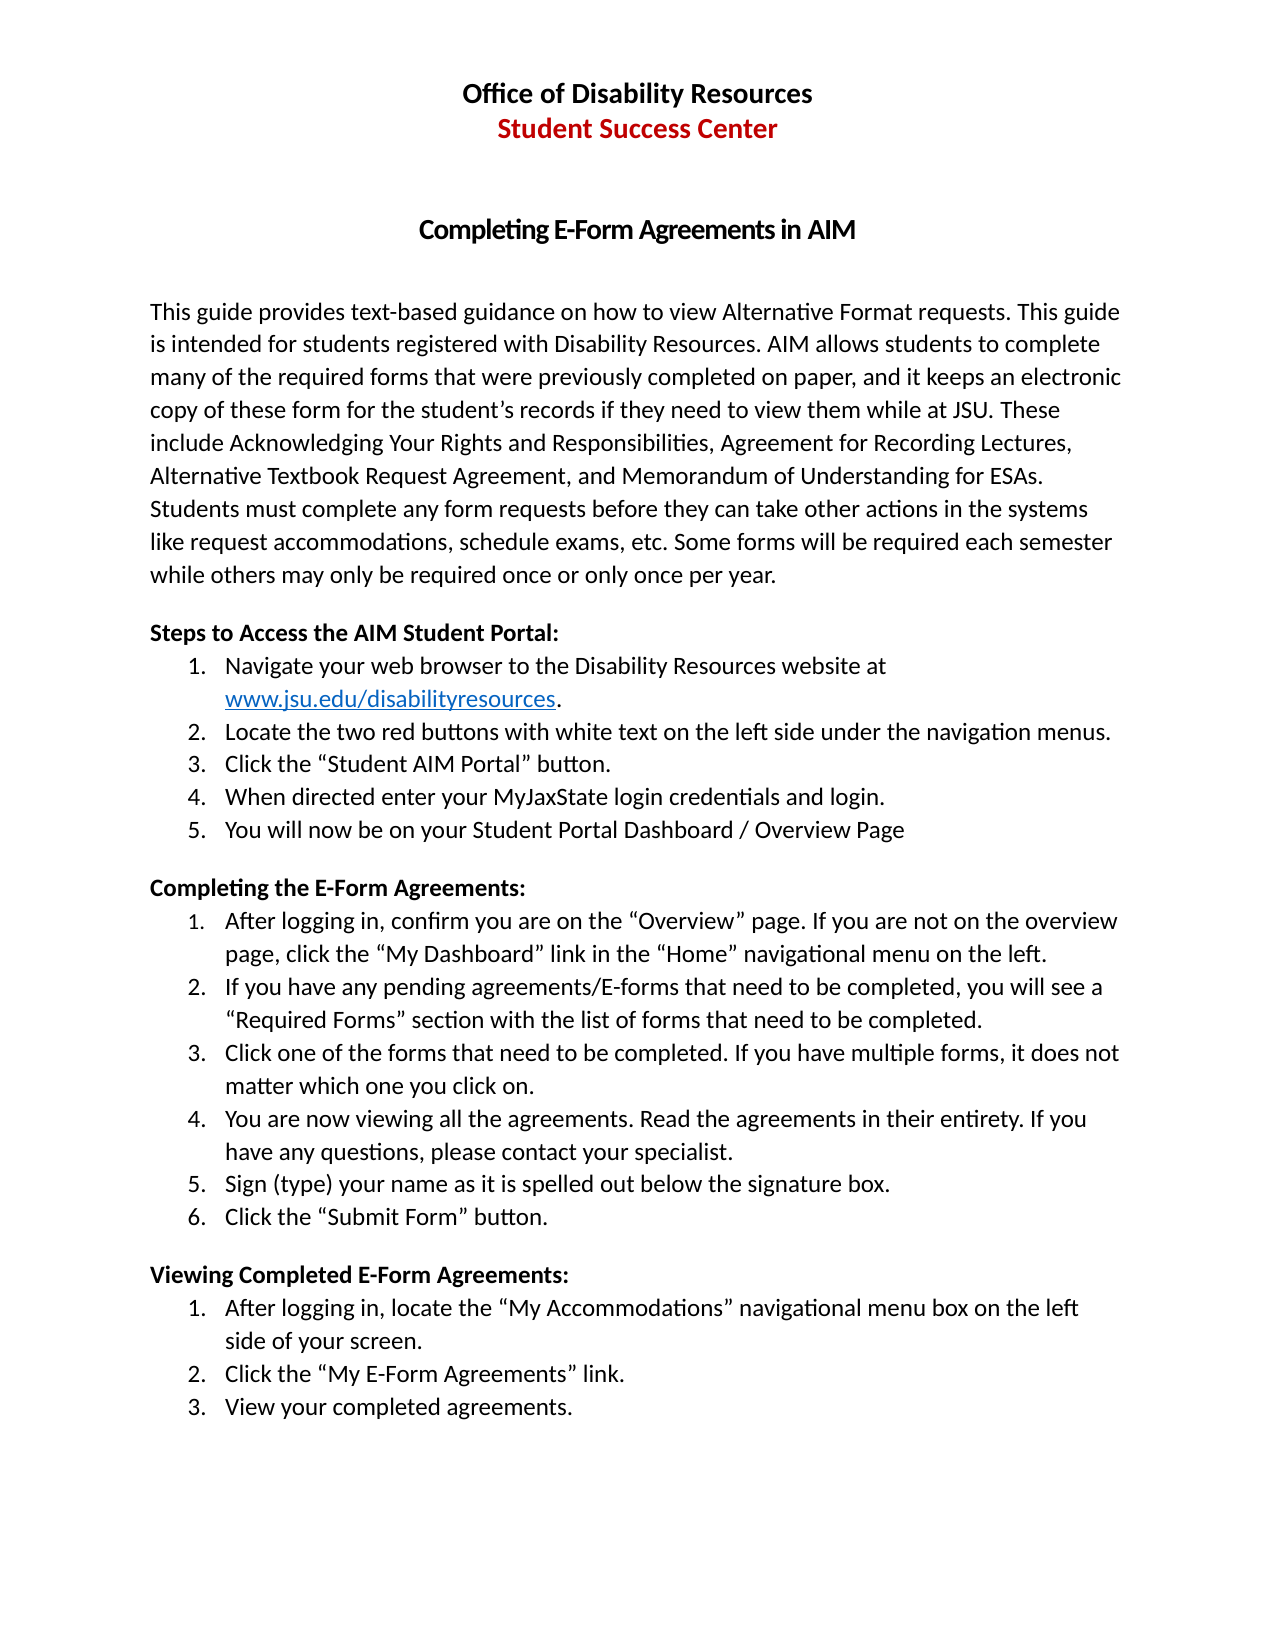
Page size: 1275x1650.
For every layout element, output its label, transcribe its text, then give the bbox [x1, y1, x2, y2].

list You are now viewing all the agreements. Read the agreements in their entirety. If you have any questions, please contact your specialist. [187, 1103, 1125, 1166]
list After logging in, confirm you are on the “Overview” page. If you are not on the overview page, click the “My Dashboard” link in the “Home” navigational menu on the left. [187, 905, 1125, 969]
list Locate the two red buttons with white text on the left side under the navigation menus. [187, 716, 1125, 746]
list Navigate your web browser to the Disability Resources website at www.jsu.edu/disabilityresources. [187, 650, 1125, 713]
list View your completed agreements. [187, 1391, 1125, 1422]
list After logging in, locate the “My Accommodations” navigational menu box on the left side of your screen. [187, 1292, 1125, 1356]
list If you have any pending agreements/E-forms that need to be completed, you will see a “Required Forms” section with the list of forms that need to be completed. [187, 971, 1125, 1034]
subtitle Steps to Access the AIM Student Portal: [150, 617, 1125, 647]
list Sign (type) your name as it is spelled out below the signature box. [187, 1169, 1125, 1199]
list Click the “Student AIM Portal” button. [187, 749, 1125, 779]
subtitle Viewing Completed E-Form Agreements: [150, 1259, 1125, 1290]
subtitle Completing the E-Form Agreements: [150, 872, 1125, 903]
list Click one of the forms that need to be completed. If you have multiple forms, it does not matter which one you click on. [187, 1037, 1125, 1100]
list Click the “Submit Form” button. [187, 1202, 1125, 1232]
list You will now be on your Student Portal Dashboard / Overview Page [187, 814, 1125, 845]
text Completing E-Form Agreements in AIM [150, 150, 1125, 277]
list When directed enter your MyJaxState login credentials and login. [187, 782, 1125, 812]
text This guide provides text-based guidance on how to view Alternative Format requests. This guide is intended for students registered with Disability Resources. AIM allows students to complete many of the required forms that were previously completed on paper, and it keeps an electronic copy of these form for the student’s records if they need to view them while at JSU. These include Acknowledging Your Rights and Responsibilities, Agreement for Recording Lectures, Alternative Textbook Request Agreement, and Memorandum of Understanding for ESAs. Students must complete any form requests before they can take other actions in the systems like request accommodations, schedule exams, etc. Some forms will be required each semester while others may only be required once or only once per year. ​ [150, 296, 1125, 589]
list Click the “My E-Form Agreements” link. [187, 1358, 1125, 1389]
